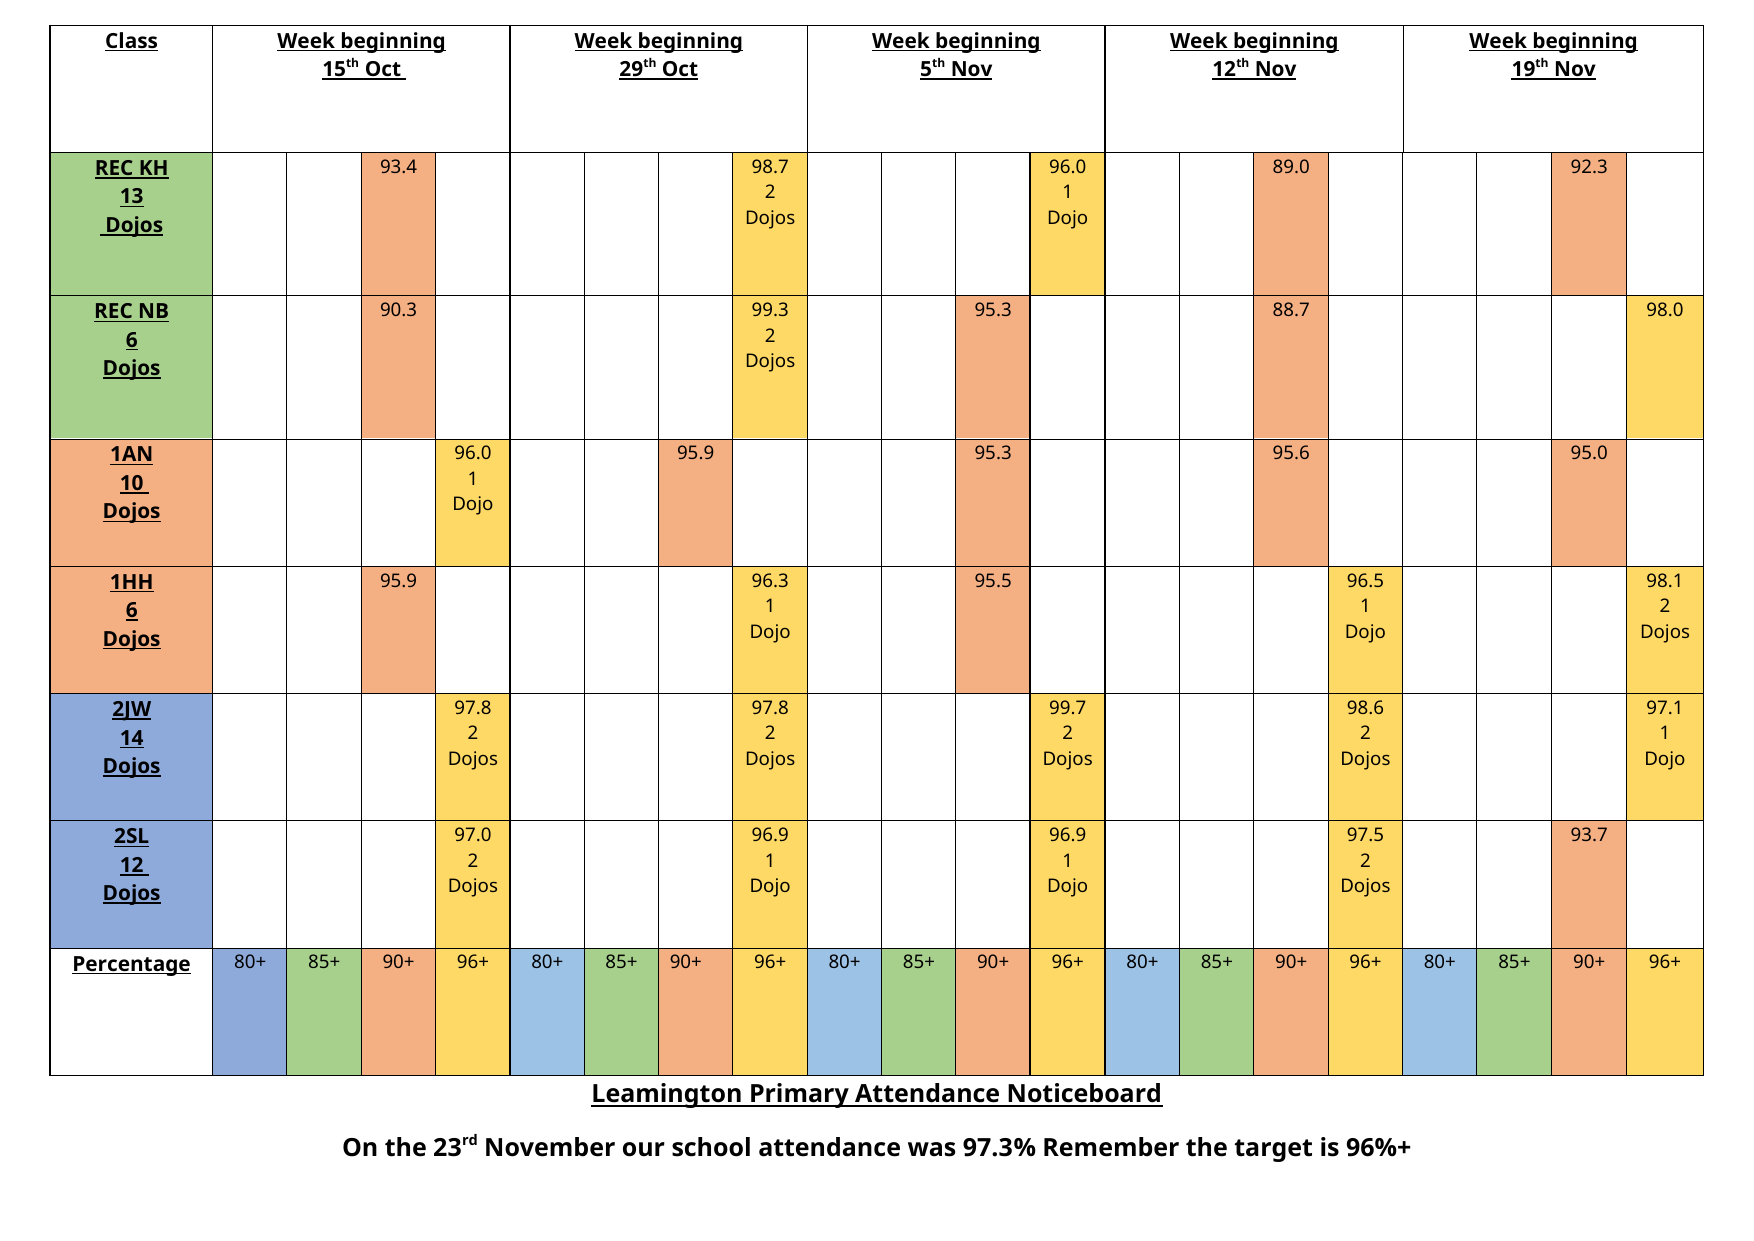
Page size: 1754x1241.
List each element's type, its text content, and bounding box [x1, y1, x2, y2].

table_cell 96+ [1031, 949, 1104, 1075]
table_cell [287, 567, 361, 693]
table_cell [1627, 440, 1703, 566]
table_cell 80+ [808, 949, 881, 1075]
table_cell 88.7 [1254, 296, 1328, 438]
table_cell 98.1 2 Dojos [1627, 567, 1703, 693]
table_cell 1HH 6 Dojos [51, 567, 212, 693]
table_cell [1106, 440, 1179, 566]
table_cell 90+ [1254, 949, 1328, 1075]
table_cell [733, 440, 807, 566]
table_cell 85+ [1180, 949, 1253, 1075]
table_cell 90.3 [362, 296, 435, 438]
table_cell 92.3 [1552, 153, 1626, 295]
table_cell [511, 821, 584, 948]
table_cell 96.5 1 Dojo [1329, 567, 1402, 693]
table_cell [362, 694, 435, 820]
table_cell [436, 296, 509, 438]
table_header Class [51, 26, 212, 152]
table_cell [362, 440, 435, 566]
table_cell [1477, 821, 1551, 948]
table_cell [511, 567, 584, 693]
table_cell [659, 296, 732, 438]
table_cell [1106, 694, 1179, 820]
table_cell [1403, 694, 1476, 820]
table_cell 98.0 [1627, 296, 1703, 438]
table_cell [1552, 694, 1626, 820]
table_cell 2SL 12 Dojos [51, 821, 212, 948]
table_cell 97.8 2 Dojos [733, 694, 807, 820]
table_cell [1403, 440, 1476, 566]
table_cell [1180, 440, 1253, 566]
table_cell 89.0 [1254, 153, 1328, 295]
table_cell [659, 153, 732, 295]
table_cell [287, 694, 361, 820]
table_cell [1627, 153, 1703, 295]
table_cell [808, 567, 881, 693]
table_cell [1477, 694, 1551, 820]
table_cell 80+ [1106, 949, 1179, 1075]
text On the 23rd November our school attendance was 97.3% Remember the target is 96%+ [25, 1129, 1728, 1163]
table_cell [511, 440, 584, 566]
table_cell [1329, 153, 1402, 295]
table_header Week beginning 29th Oct [511, 26, 807, 152]
table_cell 95.3 [956, 440, 1029, 566]
table_cell [956, 821, 1029, 948]
table_cell [956, 694, 1029, 820]
table_cell [287, 153, 361, 295]
table_cell [287, 296, 361, 438]
table_cell 90+ [362, 949, 435, 1075]
table_cell [956, 153, 1029, 295]
table_cell [659, 821, 732, 948]
table_cell [1477, 567, 1551, 693]
table_cell [1403, 153, 1476, 295]
table_cell 95.6 [1254, 440, 1328, 566]
table_cell 85+ [287, 949, 361, 1075]
table_cell 85+ [585, 949, 658, 1075]
table_cell 1AN 10 Dojos [51, 440, 212, 566]
table_cell [585, 567, 658, 693]
table_cell [287, 821, 361, 948]
table_cell 98.6 2 Dojos [1329, 694, 1402, 820]
table_cell [213, 153, 286, 295]
table_cell [808, 440, 881, 566]
table_cell [287, 440, 361, 566]
table_cell 93.7 [1552, 821, 1626, 948]
table_cell [1031, 296, 1104, 438]
table_cell 95.3 [956, 296, 1029, 438]
table_cell [1403, 567, 1476, 693]
table_header Week beginning 12th Nov [1106, 26, 1403, 152]
table_cell 96+ [1627, 949, 1703, 1075]
table_cell [1180, 153, 1253, 295]
table_cell [808, 694, 881, 820]
table_cell [882, 440, 955, 566]
table_cell [1106, 567, 1179, 693]
table_cell [1552, 296, 1626, 438]
table_cell 97.1 1 Dojo [1627, 694, 1703, 820]
table_cell [1180, 567, 1253, 693]
table_cell [1106, 296, 1179, 438]
table_cell [511, 694, 584, 820]
table_cell REC KH 13 Dojos [51, 153, 212, 295]
table_cell [1180, 694, 1253, 820]
table_cell [1180, 296, 1253, 438]
table_cell [808, 153, 881, 295]
table_cell 97.8 2 Dojos [436, 694, 509, 820]
table_cell 80+ [511, 949, 584, 1075]
table_cell [1106, 153, 1179, 295]
table_cell 85+ [882, 949, 955, 1075]
text Leamington Primary Attendance Noticeboard [25, 1076, 1728, 1110]
table_cell 90+ [1552, 949, 1626, 1075]
table_cell 97.0 2 Dojos [436, 821, 509, 948]
table_cell 96.0 1 Dojo [1031, 153, 1104, 295]
table_cell 96.3 1 Dojo [733, 567, 807, 693]
table_cell 90+ [956, 949, 1029, 1075]
table_cell 95.9 [659, 440, 732, 566]
table_cell [585, 694, 658, 820]
table_cell [882, 296, 955, 438]
table_cell 95.0 [1552, 440, 1626, 566]
table_header Week beginning 15th Oct [213, 26, 509, 152]
table_cell [585, 153, 658, 295]
table_cell [882, 821, 955, 948]
table_cell [585, 296, 658, 438]
table_cell [511, 153, 584, 295]
table_cell 95.9 [362, 567, 435, 693]
table_cell [659, 567, 732, 693]
table_cell [585, 440, 658, 566]
table_cell [1254, 567, 1328, 693]
table_cell 97.5 2 Dojos [1329, 821, 1402, 948]
table_cell [1627, 821, 1703, 948]
table_cell [1477, 440, 1551, 566]
table_cell REC NB 6 Dojos [51, 296, 212, 438]
table_cell [1552, 567, 1626, 693]
table_cell 99.3 2 Dojos [733, 296, 807, 438]
table_cell 98.7 2 Dojos [733, 153, 807, 295]
table_cell Percentage [51, 949, 212, 1075]
table_cell 80+ [1403, 949, 1476, 1075]
table_cell 96+ [733, 949, 807, 1075]
table_cell 2JW 14 Dojos [51, 694, 212, 820]
table_cell [1031, 440, 1104, 566]
table_cell [1403, 821, 1476, 948]
table_cell [213, 296, 286, 438]
table_header Week beginning 19th Nov [1404, 26, 1703, 152]
table_cell 93.4 [362, 153, 435, 295]
table_cell 96+ [436, 949, 509, 1075]
table_cell [213, 694, 286, 820]
table_header Week beginning 5th Nov [808, 26, 1104, 152]
table_cell 96.0 1 Dojo [436, 440, 509, 566]
table_cell 96.9 1 Dojo [733, 821, 807, 948]
table_cell [659, 694, 732, 820]
table_cell [882, 153, 955, 295]
table_cell [1180, 821, 1253, 948]
table_cell [213, 440, 286, 566]
table_cell [882, 567, 955, 693]
table_cell [362, 821, 435, 948]
table_cell [1254, 821, 1328, 948]
table_cell [436, 567, 509, 693]
table_cell 96.9 1 Dojo [1031, 821, 1104, 948]
table_cell [1031, 567, 1104, 693]
table_cell 85+ [1477, 949, 1551, 1075]
table_cell [1254, 694, 1328, 820]
table_cell 96+ [1329, 949, 1402, 1075]
table_cell 99.7 2 Dojos [1031, 694, 1104, 820]
table_cell [213, 567, 286, 693]
table_cell [436, 153, 509, 295]
table_cell 90+ [659, 949, 732, 1075]
table_cell [1106, 821, 1179, 948]
table_cell [1477, 153, 1551, 295]
table_cell [1403, 296, 1476, 438]
table_cell [511, 296, 584, 438]
table_cell [808, 296, 881, 438]
table_cell [808, 821, 881, 948]
table_cell [1329, 440, 1402, 566]
table_cell [213, 821, 286, 948]
table_cell [882, 694, 955, 820]
table_cell 80+ [213, 949, 286, 1075]
table_cell [585, 821, 658, 948]
table_cell [1329, 296, 1402, 438]
table_cell [1477, 296, 1551, 438]
table_cell 95.5 [956, 567, 1029, 693]
